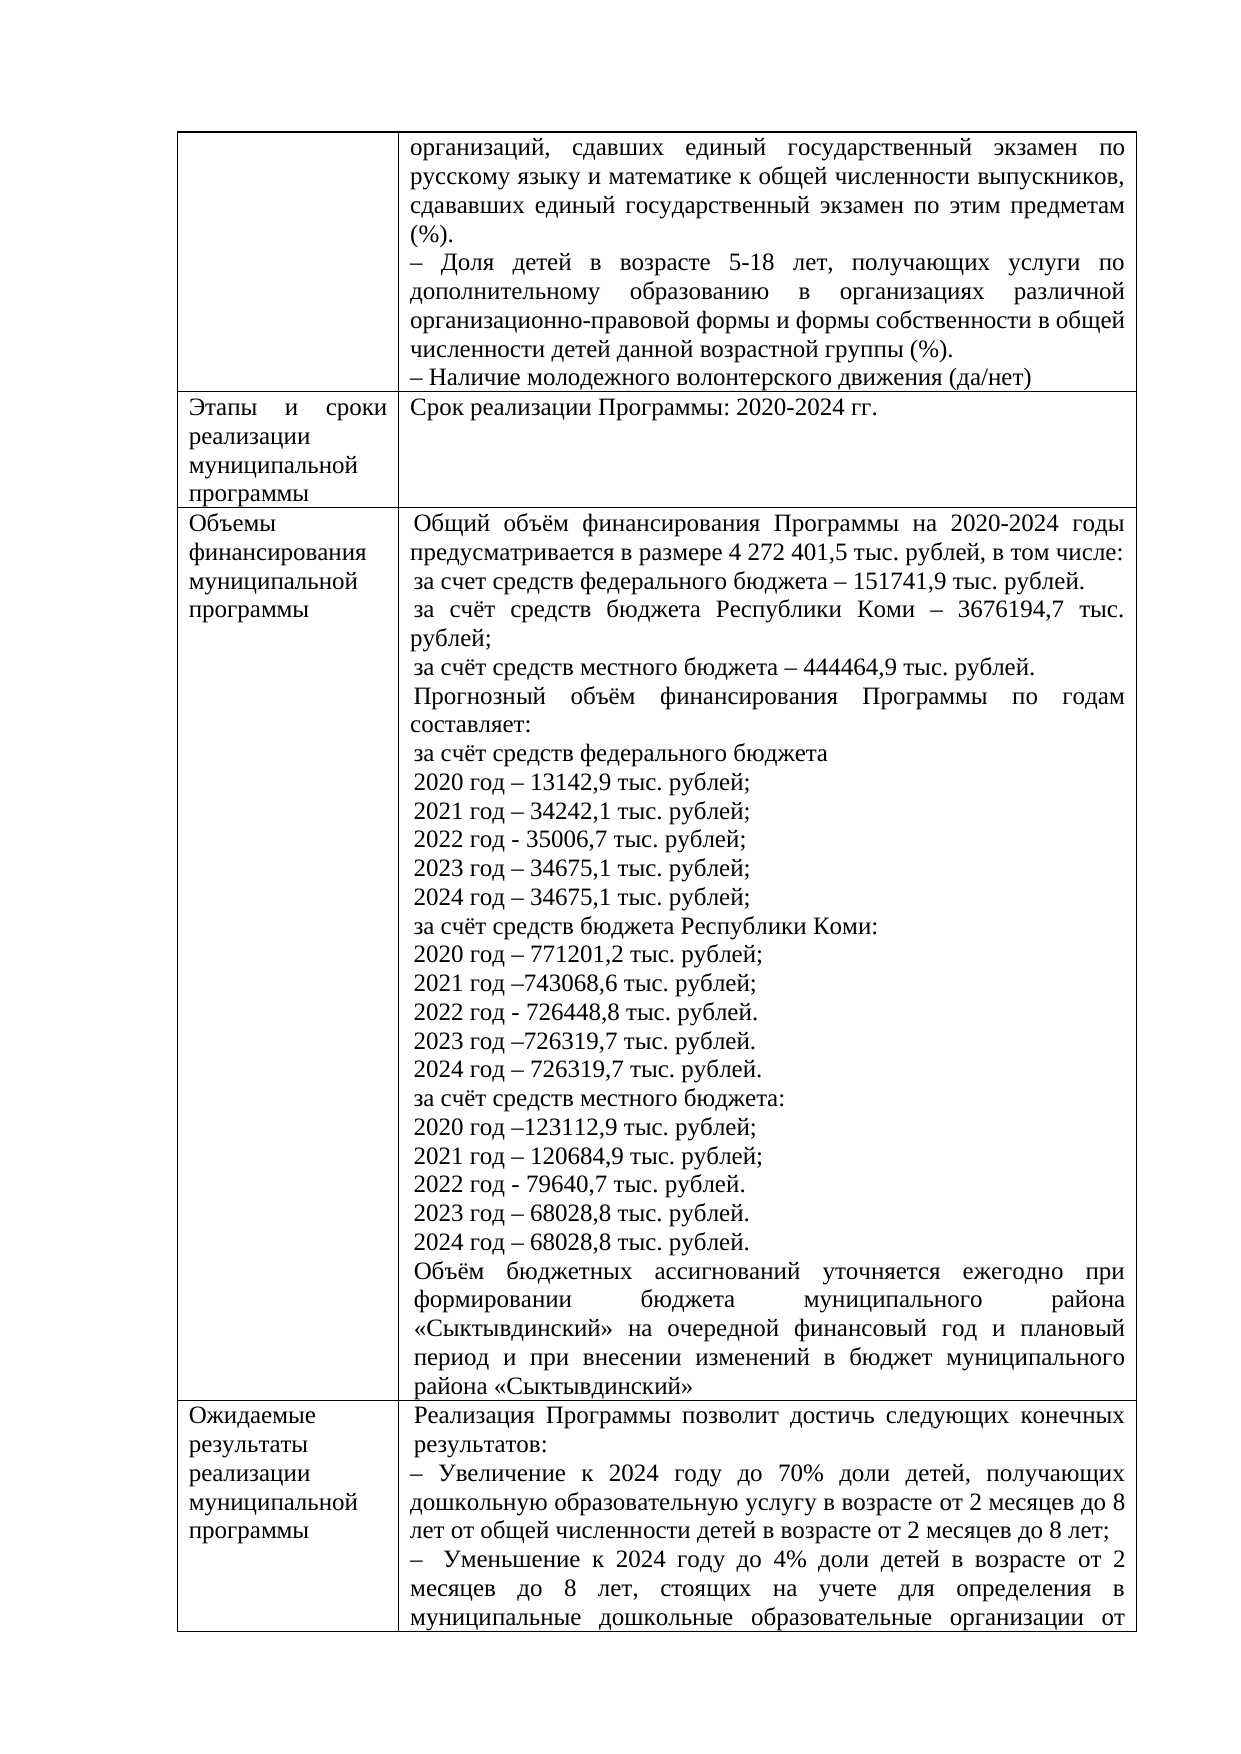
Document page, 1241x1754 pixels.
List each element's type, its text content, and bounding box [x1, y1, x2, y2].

table_cell Общий объём финансирования Программы на 2020-2024 годы предусматривается в размере 4 272 401,5 тыс. рублей, в том числе: за счет средств федерального бюджета – 151741,9 тыс. рублей. за счёт средств бюджета Республики Коми – 3676194,7 тыс. рублей; за счёт средств местного бюджета – 444464,9 тыс. рублей. Прогнозный объём финансирования Программы по годам составляет: за счёт средств федерального бюджета 2020 год – 13142,9 тыс. рублей; 2021 год – 34242,1 тыс. рублей; 2022 год - 35006,7 тыс. рублей; 2023 год – 34675,1 тыс. рублей; 2024 год – 34675,1 тыс. рублей; за счёт средств бюджета Республики Коми: 2020 год – 771201,2 тыс. рублей; 2021 год –743068,6 тыс. рублей; 2022 год - 726448,8 тыс. рублей. 2023 год –726319,7 тыс. рублей. 2024 год – 726319,7 тыс. рублей. за счёт средств местного бюджета: 2020 год –123112,9 тыс. рублей; 2021 год – 120684,9 тыс. рублей; 2022 год - 79640,7 тыс. рублей. 2023 год – 68028,8 тыс. рублей. 2024 год – 68028,8 тыс. рублей. Объём бюджетных ассигнований уточняется ежегодно при формировании бюджета муниципального района «Сыктывдинский» на очередной финансовый год и плановый период и при внесении изменений в бюджет муниципального района «Сыктывдинский» [399, 508, 1136, 1399]
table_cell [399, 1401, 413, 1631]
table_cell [178, 1401, 398, 1631]
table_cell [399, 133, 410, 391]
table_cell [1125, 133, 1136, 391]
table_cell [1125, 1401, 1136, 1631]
table_cell Срок реализации Программы: 2020-2024 гг. [399, 392, 1136, 507]
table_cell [178, 133, 398, 391]
table_cell Этапы и сроки реализации муниципальной программы [178, 392, 398, 507]
table_cell Объемы финансирования муниципальной программы [178, 508, 398, 1399]
